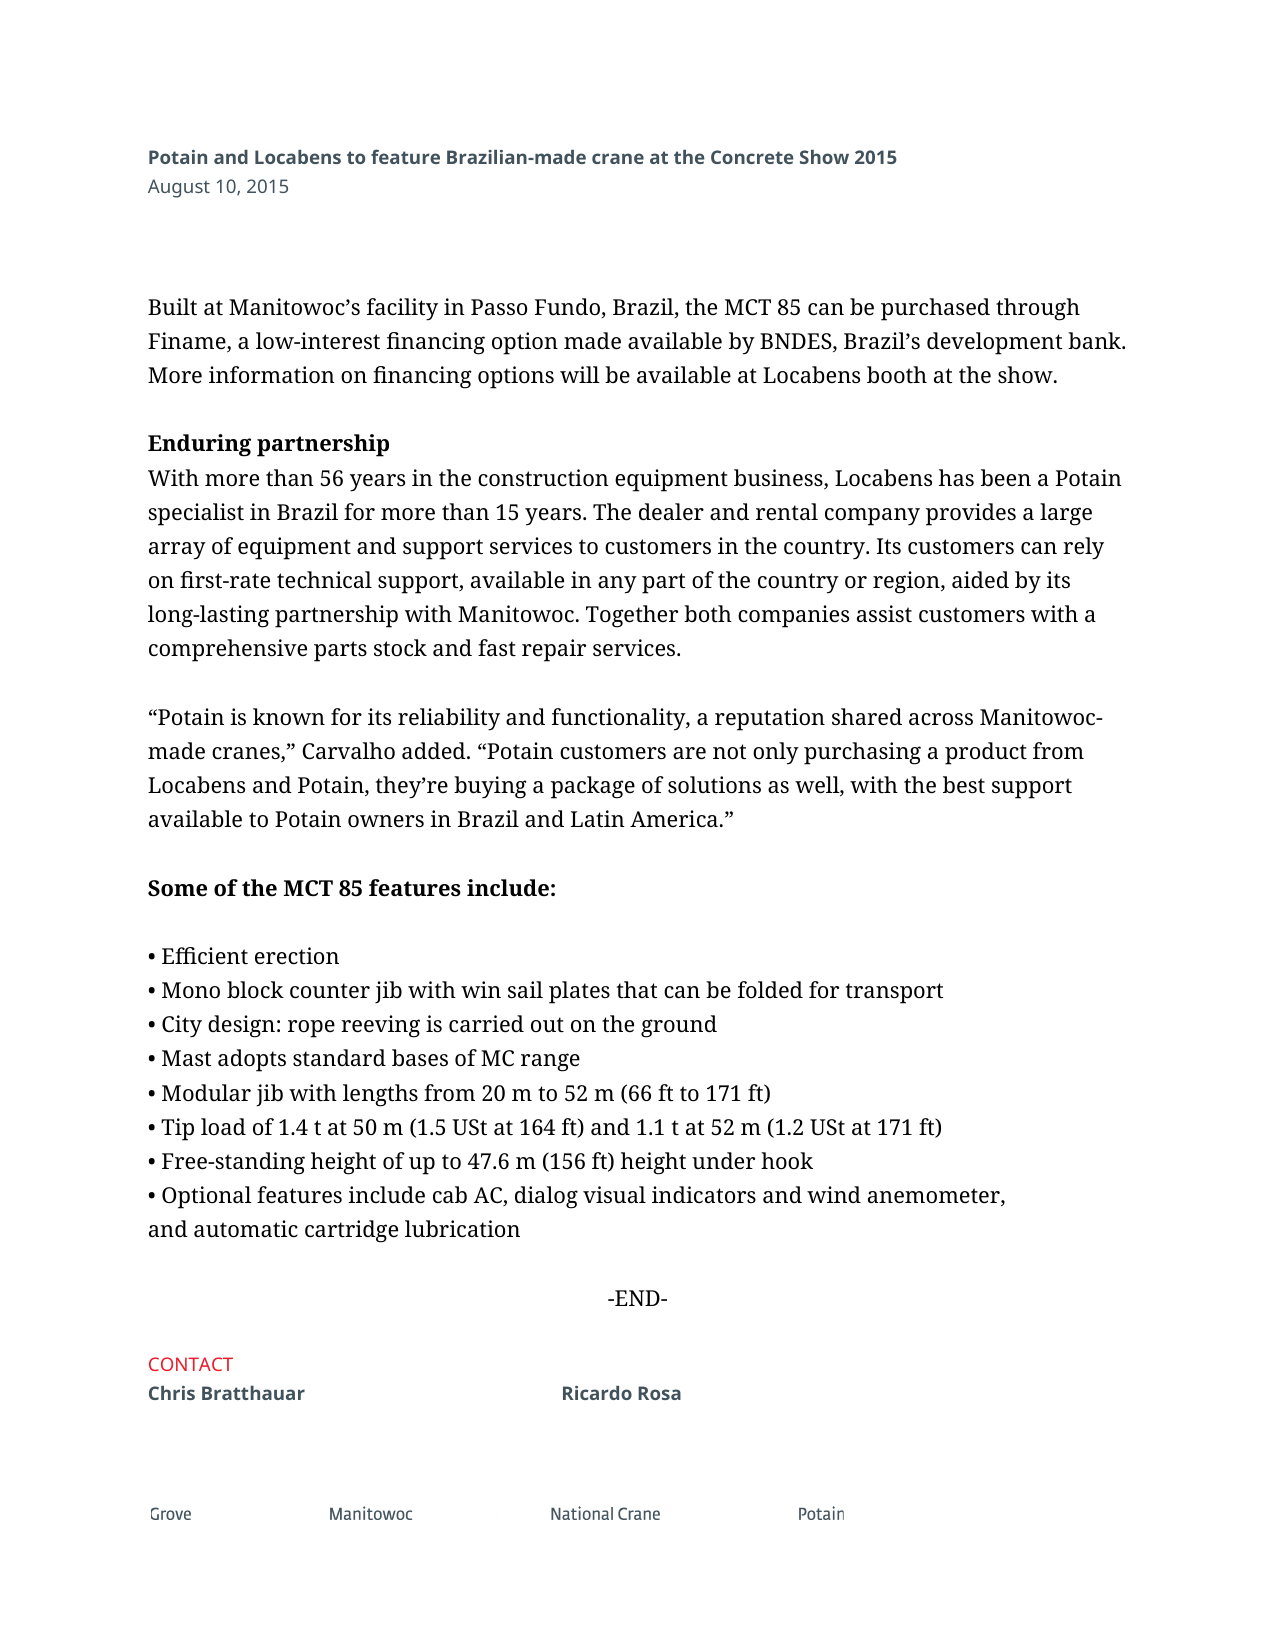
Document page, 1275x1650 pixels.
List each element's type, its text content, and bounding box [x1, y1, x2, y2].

picture [151, 1506, 844, 1520]
text • Efficient erection [148, 941, 1127, 971]
text Built at Manitowoc’s facility in Passo Fundo, Brazil, the MCT 85 can be purchased through Finame, a low-interest financing option made available by BNDES, Brazil’s development bank. More information on financing options will be available at Locabens booth at the show. [148, 292, 1127, 390]
text and automatic cartridge lubrication [148, 1214, 1127, 1244]
text • City design: rope reeving is carried out on the ground [148, 1009, 1127, 1039]
text • Tip load of 1.4 t at 50 m (1.5 USt at 164 ft) and 1.1 t at 52 m (1.2 USt at 171 ft) [148, 1112, 1127, 1141]
text Chris Bratthauar Ricardo Rosa [148, 1380, 1127, 1406]
text Enduring partnership [148, 428, 1127, 458]
text • Modular jib with lengths from 20 m to 52 m (66 ft to 171 ft) [148, 1077, 1127, 1107]
text • Free-standing height of up to 47.6 m (156 ft) height under hook [148, 1146, 1127, 1176]
text Some of the MCT 85 features include: [148, 872, 1127, 902]
text -END- [148, 1282, 1127, 1312]
text With more than 56 years in the construction equipment business, Locabens has been a Potain specialist in Brazil for more than 15 years. The dealer and rental company provides a large array of equipment and support services to customers in the country. Its customers can rely on first-rate technical support, available in any part of the country or region, aided by its long-lasting partnership with Manitowoc. Together both companies assist customers with a comprehensive parts stock and fast repair services. [148, 462, 1127, 663]
text • Mono block counter jib with win sail plates that can be folded for transport [148, 975, 1127, 1005]
text CONTACT [148, 1351, 1127, 1376]
text • Optional features include cab AC, dialog visual indicators and wind anemometer, [148, 1180, 1127, 1210]
text “Potain is known for its reliability and functionality, a reputation shared across Manitowoc-made cranes,” Carvalho added. “Potain customers are not only purchasing a product from Locabens and Potain, they’re buying a package of solutions as well, with the best support available to Potain owners in Brazil and Latin America.” [148, 702, 1127, 834]
text • Mast adopts standard bases of MC range [148, 1043, 1127, 1073]
